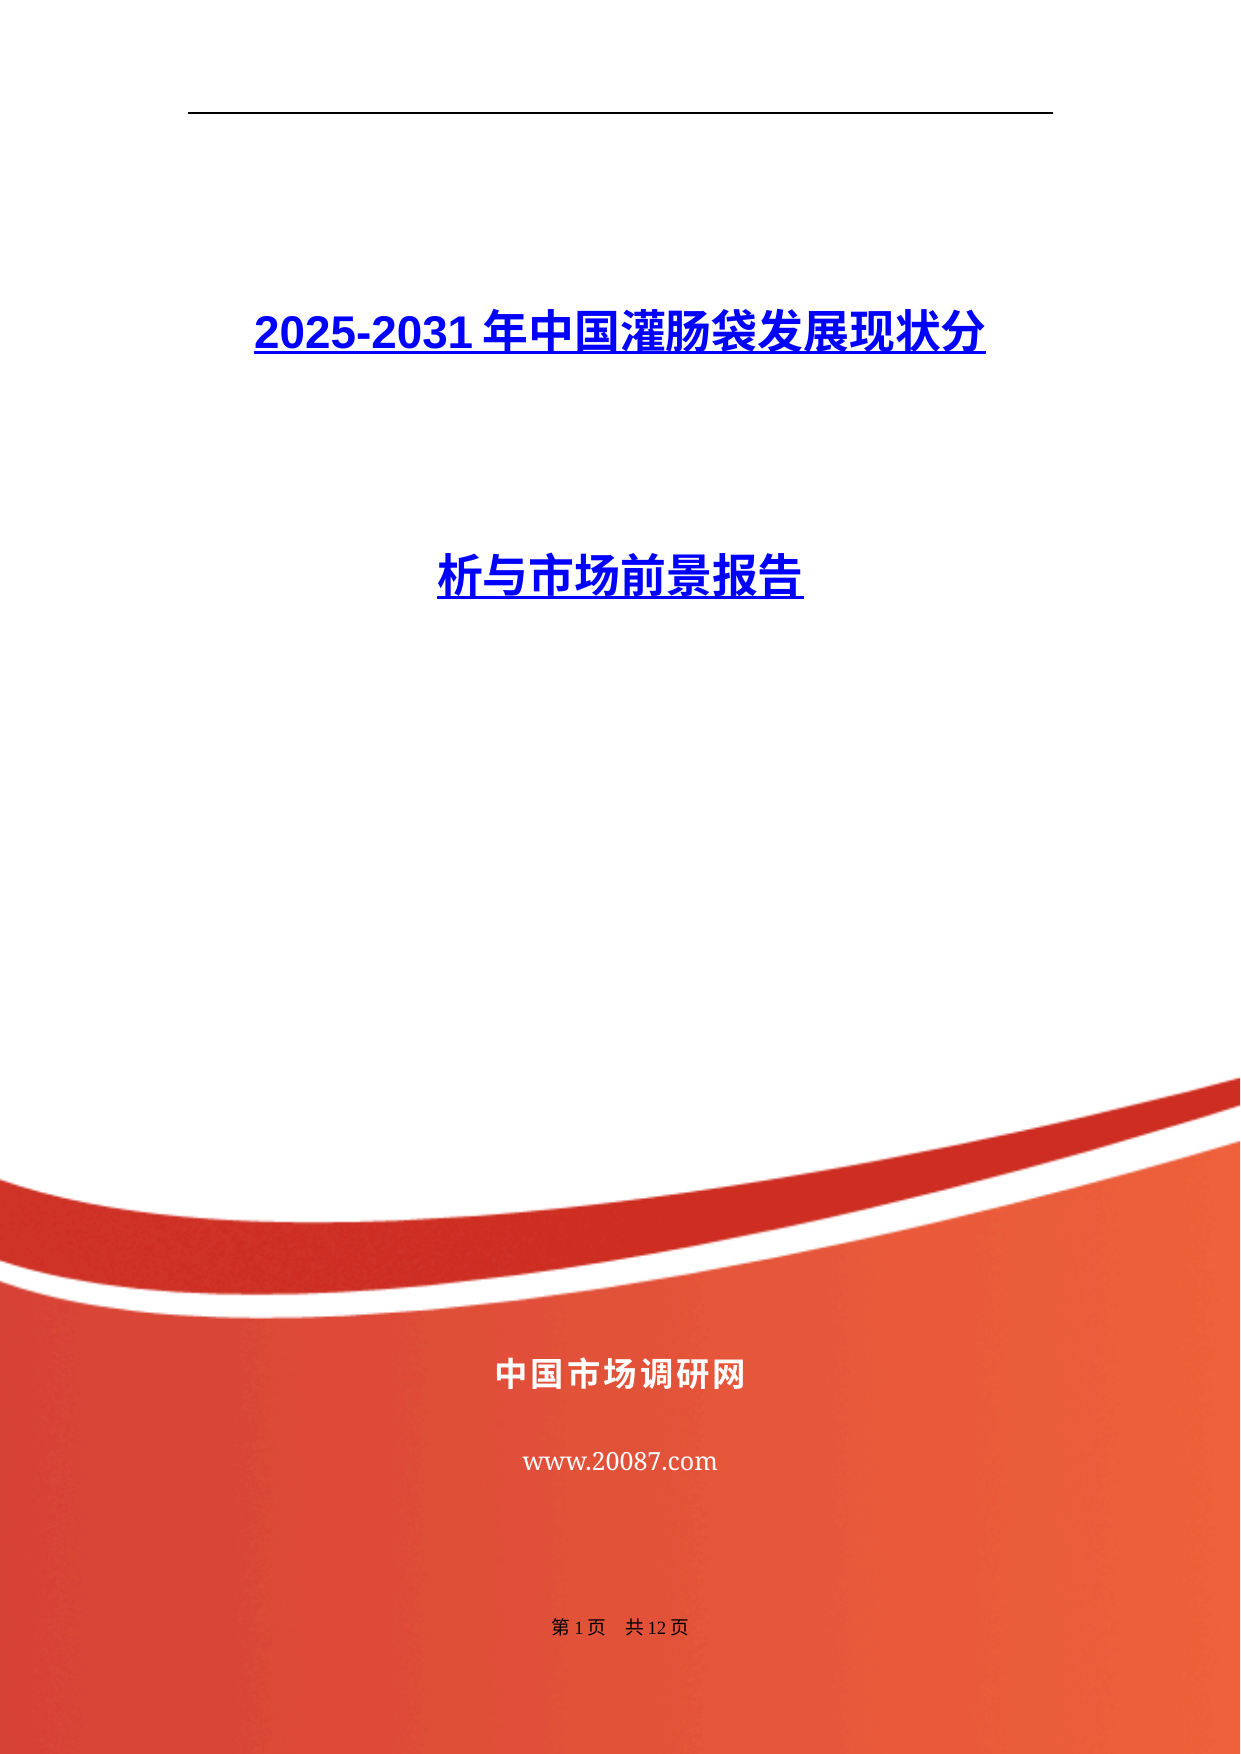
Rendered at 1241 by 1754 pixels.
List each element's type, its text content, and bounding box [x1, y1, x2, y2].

picture [0, 1006, 1241, 1754]
subtitle 中国市场调研网 [187, 1339, 1053, 1404]
text www.20087.com [187, 1428, 1053, 1493]
table_header 2025-2031年中国灌肠袋发展现状分析与市场前景报告 [188, 207, 1053, 773]
